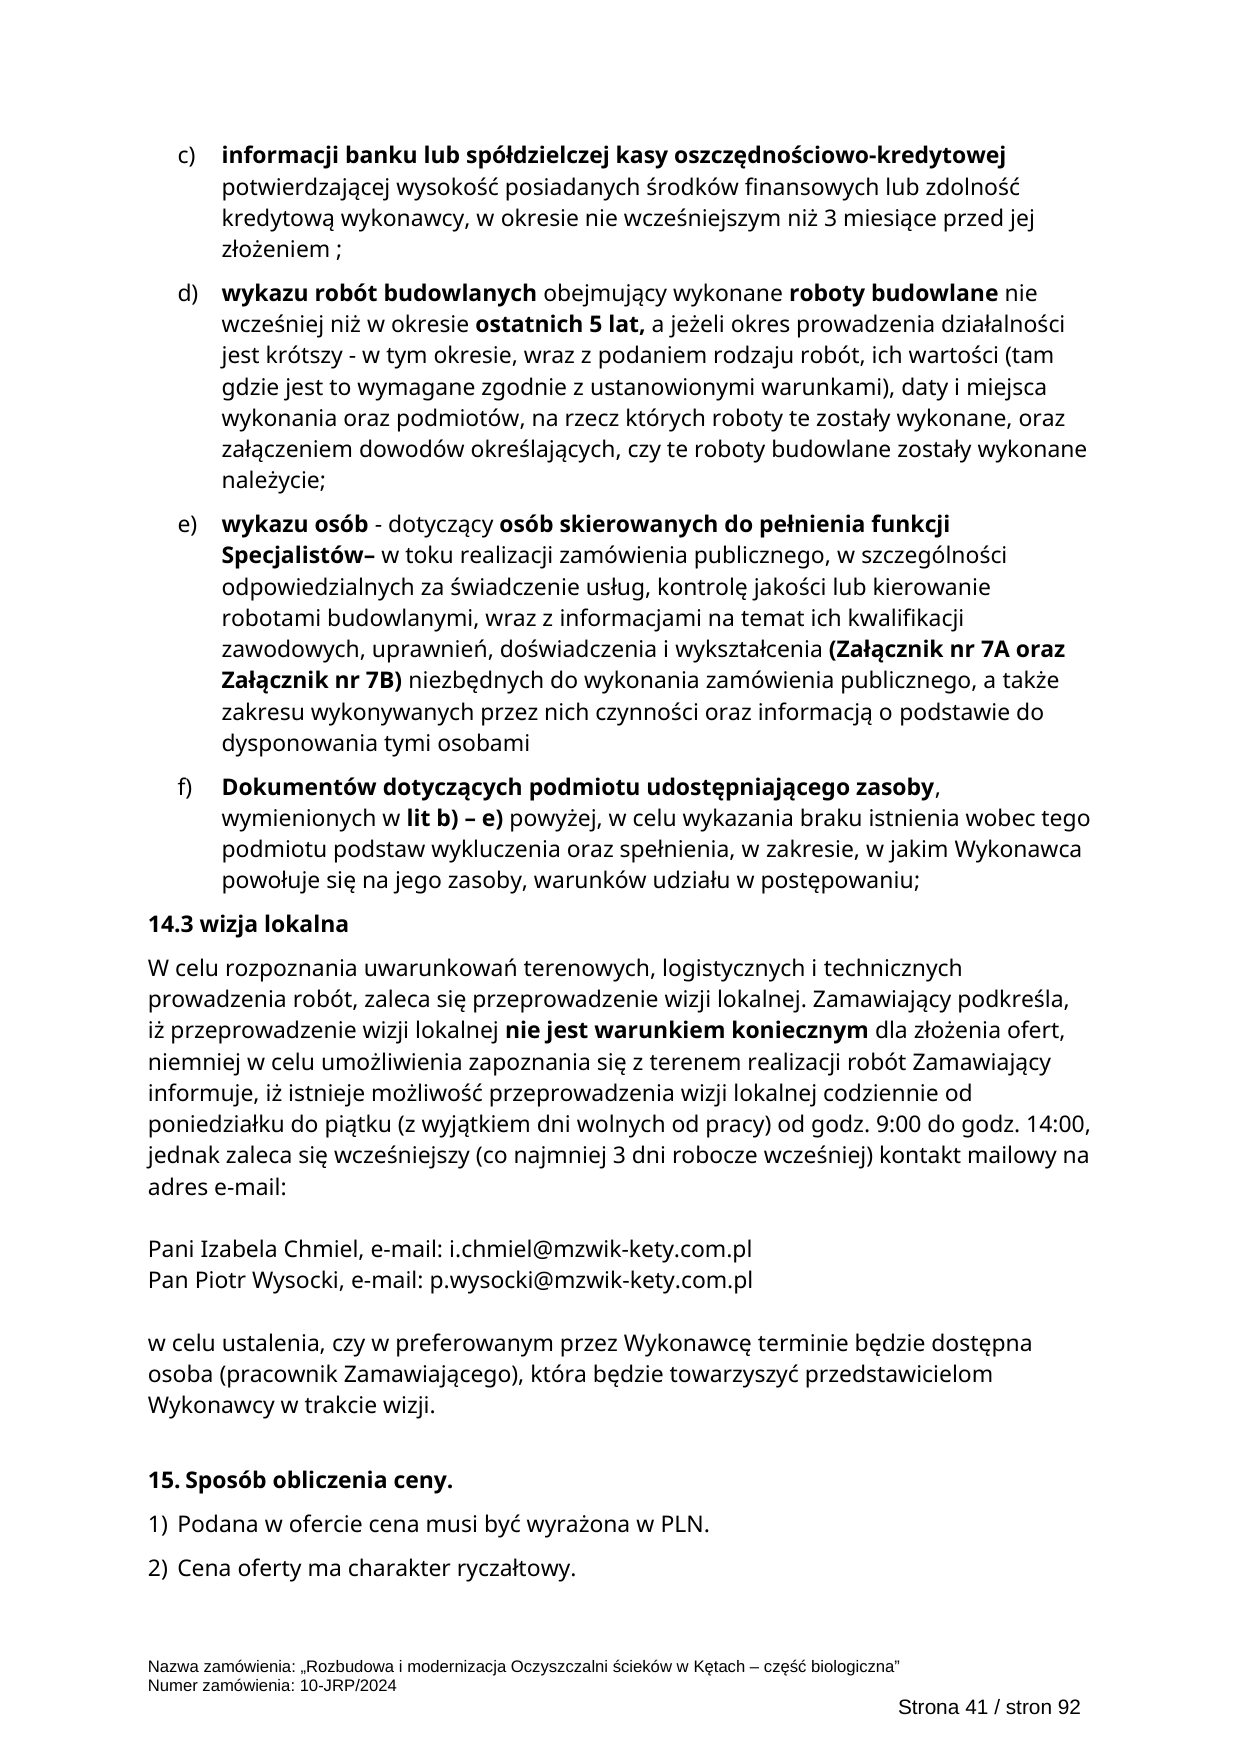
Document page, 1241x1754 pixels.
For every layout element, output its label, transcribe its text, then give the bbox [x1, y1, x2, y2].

list informacji banku lub spółdzielczej kasy oszczędnościowo-kredytowej potwierdzającej wysokość posiadanych środków finansowych lub zdolność kredytową wykonawcy, w okresie nie wcześniejszym niż 3 miesiące przed jej złożeniem ; [177, 139, 1093, 264]
list Dokumentów dotyczących podmiotu udostępniającego zasoby, wymienionych w lit b) – e) powyżej, w celu wykazania braku istnienia wobec tego podmiotu podstaw wykluczenia oraz spełnienia, w zakresie, w jakim Wykonawca powołuje się na jego zasoby, warunków udziału w postępowaniu; [177, 771, 1093, 896]
subtitle Sposób obliczenia ceny. [148, 1464, 1093, 1496]
list wykazu robót budowlanych obejmujący wykonane roboty budowlane nie wcześniej niż w okresie ostatnich 5 lat, a jeżeli okres prowadzenia działalności jest krótszy - w tym okresie, wraz z podaniem rodzaju robót, ich wartości (tam gdzie jest to wymagane zgodnie z ustanowionymi warunkami), daty i miejsca wykonania oraz podmiotów, na rzecz których roboty te zostały wykonane, oraz załączeniem dowodów określających, czy te roboty budowlane zostały wykonane należycie; [177, 277, 1093, 496]
text W celu rozpoznania uwarunkowań terenowych, logistycznych i technicznych prowadzenia robót, zaleca się przeprowadzenie wizji lokalnej. Zamawiający podkreśla, iż przeprowadzenie wizji lokalnej nie jest warunkiem koniecznym dla złożenia ofert, niemniej w celu umożliwienia zapoznania się z terenem realizacji robót Zamawiający informuje, iż istnieje możliwość przeprowadzenia wizji lokalnej codziennie od poniedziałku do piątku (z wyjątkiem dni wolnych od pracy) od godz. 9:00 do godz. 14:00, jednak zaleca się wcześniejszy (co najmniej 3 dni robocze wcześniej) kontakt mailowy na adres e-mail: [148, 952, 1093, 1202]
text Pan Piotr Wysocki, e-mail: p.wysocki@mzwik-kety.com.pl [148, 1264, 1093, 1296]
text 14.3 wizja lokalna [148, 908, 1093, 939]
list Cena oferty ma charakter ryczałtowy. [148, 1552, 1093, 1583]
text Pani Izabela Chmiel, e-mail: i.chmiel@mzwik-kety.com.pl [148, 1233, 1093, 1264]
list wykazu osób - dotyczący osób skierowanych do pełnienia funkcji Specjalistów– w toku realizacji zamówienia publicznego, w szczególności odpowiedzialnych za świadczenie usług, kontrolę jakości lub kierowanie robotami budowlanymi, wraz z informacjami na temat ich kwalifikacji zawodowych, uprawnień, doświadczenia i wykształcenia (Załącznik nr 7A oraz Załącznik nr 7B) niezbędnych do wykonania zamówienia publicznego, a także zakresu wykonywanych przez nich czynności oraz informacją o podstawie do dysponowania tymi osobami [177, 508, 1093, 758]
text w celu ustalenia, czy w preferowanym przez Wykonawcę terminie będzie dostępna osoba (pracownik Zamawiającego), która będzie towarzyszyć przedstawicielom Wykonawcy w trakcie wizji. [148, 1327, 1093, 1421]
list Podana w ofercie cena musi być wyrażona w PLN. [148, 1508, 1093, 1539]
